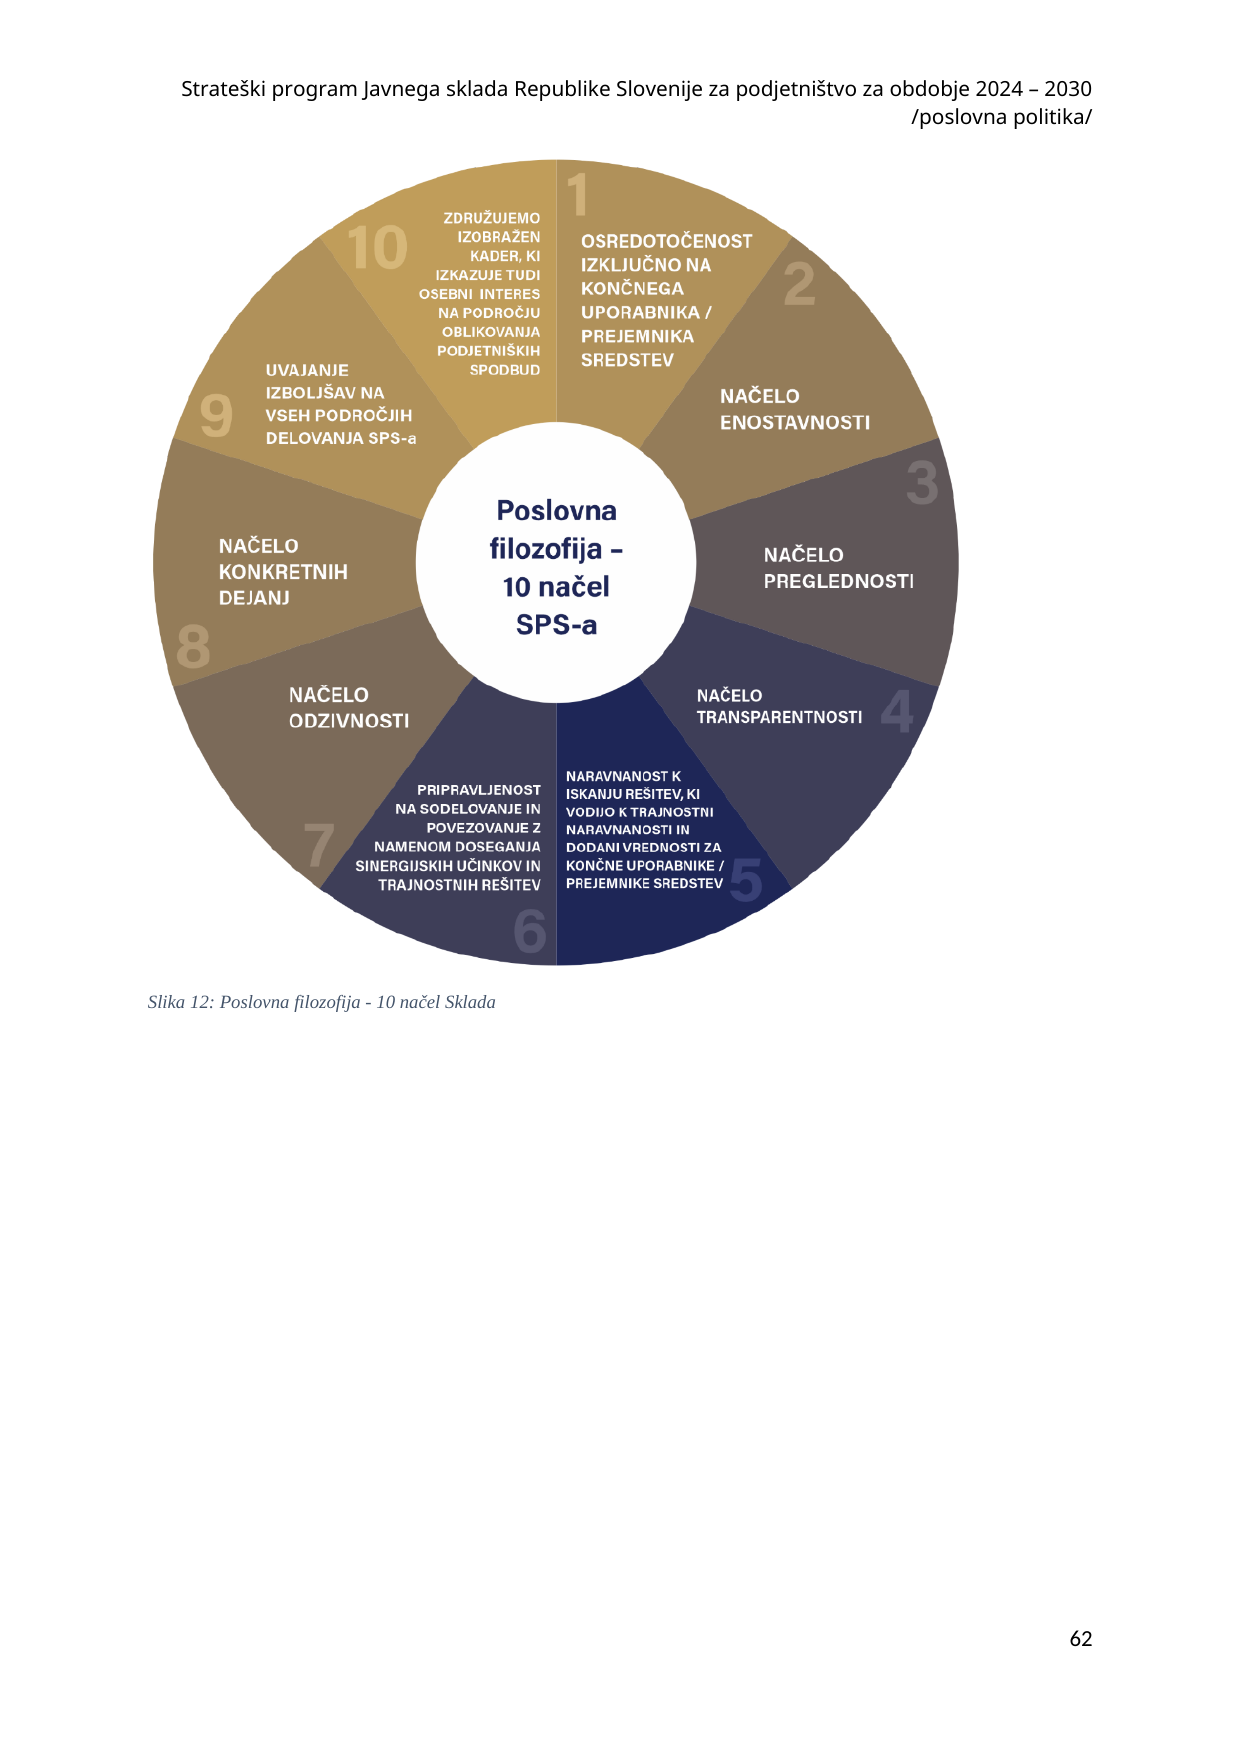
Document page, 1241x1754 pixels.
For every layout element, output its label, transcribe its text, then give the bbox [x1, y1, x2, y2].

picture [147, 147, 974, 975]
text Slika 12: Poslovna filozofija - 10 načel Sklada [148, 991, 1092, 1012]
